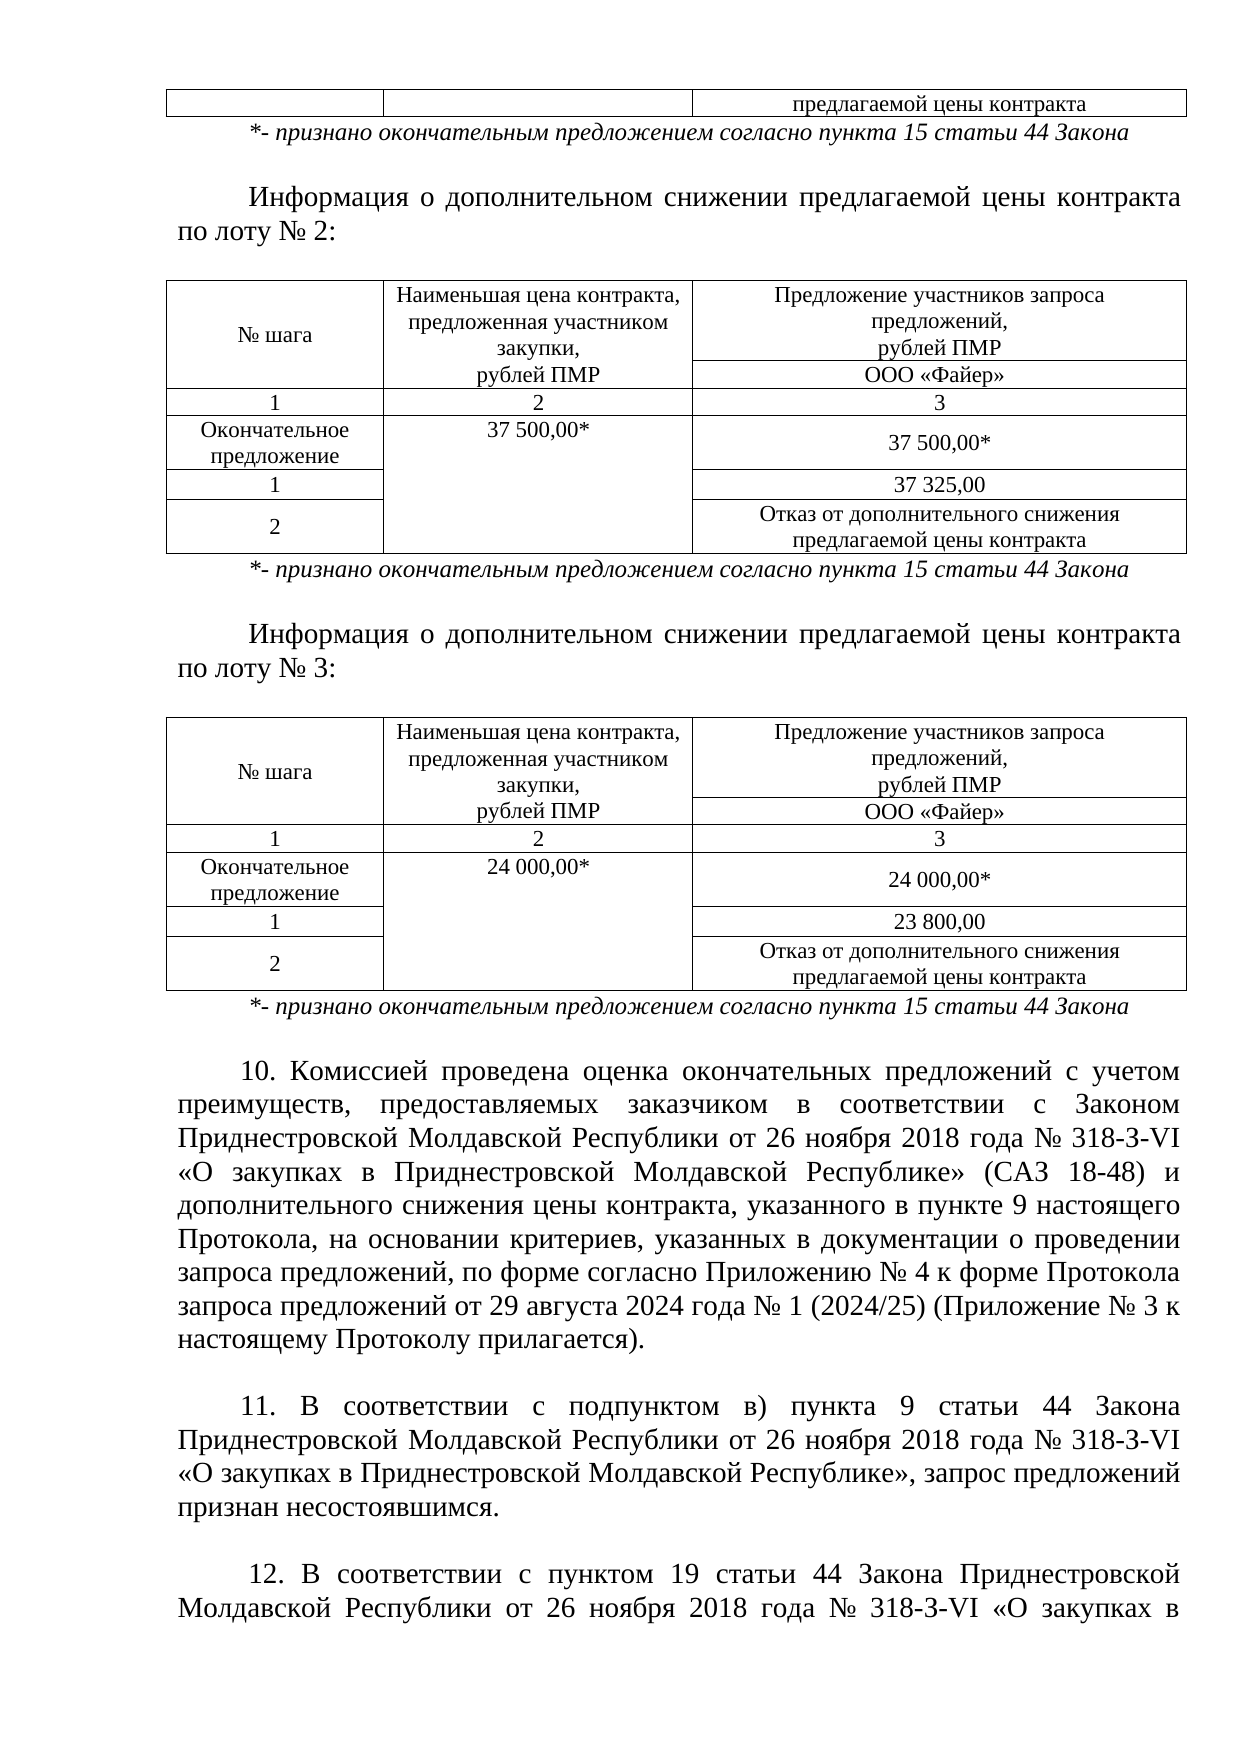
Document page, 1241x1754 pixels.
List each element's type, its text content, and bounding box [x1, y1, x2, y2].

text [177, 1556, 1181, 1623]
table_header Предложение участников запроса предложений, рублей ПМР [693, 281, 1186, 360]
table_cell 1 [167, 470, 383, 499]
table_cell 37 500,00* [693, 416, 1186, 469]
table_header Предложение участников запроса предложений, рублей ПМР [693, 718, 1186, 797]
text *- признано окончательным предложением согласно пункта 15 статьи 44 Закона [177, 554, 1181, 583]
table_cell 1 [167, 907, 383, 936]
table_cell 3 [693, 825, 1186, 852]
table_header № шага [167, 718, 383, 824]
text *- признано окончательным предложением согласно пункта 15 статьи 44 Закона [177, 991, 1181, 1019]
table_cell 37 500,00* [384, 416, 692, 553]
text Информация о дополнительном снижении предлагаемой цены контракта по лоту № 3: [177, 616, 1181, 683]
text 11. В соответствии с подпунктом в) пункта 9 статьи 44 Закона Приднестровской Молдавской Республики от 26 ноября 2018 года № 318-З-VI «О закупках в Приднестровской Молдавской Республике», запрос предложений признан несостоявшимся. [177, 1388, 1181, 1523]
table_cell 2 [384, 389, 692, 415]
table_cell 24 000,00* [693, 853, 1186, 906]
table_cell 24 000,00* [384, 853, 692, 990]
table_cell ООО «Файер» [693, 798, 1186, 824]
table_cell 1 [167, 825, 383, 852]
table_header № шага [167, 281, 383, 387]
table_cell 2 [167, 90, 383, 116]
table_cell 37 325,00 [693, 470, 1186, 499]
table_cell 2 [384, 825, 692, 852]
table_cell Отказ от дополнительного снижения предлагаемой цены контракта [693, 937, 1186, 990]
table_cell 1 [167, 389, 383, 415]
table_cell 2 [167, 937, 383, 990]
table_header Наименьшая цена контракта, предложенная участником закупки, рублей ПМР [384, 718, 692, 824]
table_cell Отказ от дополнительного снижения предлагаемой цены контракта [693, 500, 1186, 553]
text Информация о дополнительном снижении предлагаемой цены контракта по лоту № 2: [177, 179, 1181, 246]
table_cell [693, 90, 1186, 116]
table_cell 23 800,00 [693, 907, 1186, 936]
table_cell Окончательное предложение [167, 416, 383, 469]
text 10. Комиссией проведена оценка окончательных предложений с учетом преимуществ, предоставляемых заказчиком в соответствии с Законом Приднестровской Молдавской Республики от 26 ноября 2018 года № 318-З-VI «О закупках в Приднестровской Молдавской Республике» (САЗ 18-48) и дополнительного снижения цены контракта, указанного в пункте 9 настоящего Протокола, на основании критериев, указанных в документации о проведении запроса предложений, по форме согласно Приложению № 4 к форме Протокола запроса предложений от 29 августа 2024 года № 1 (2024/25) (Приложение № 3 к настоящему Протоколу прилагается). [177, 1053, 1181, 1355]
table_cell 3 [693, 389, 1186, 415]
text *- признано окончательным предложением согласно пункта 15 статьи 44 Закона [177, 117, 1181, 146]
table_cell ООО «Файер» [693, 361, 1186, 387]
table_header Наименьшая цена контракта, предложенная участником закупки, рублей ПМР [384, 281, 692, 387]
table_cell Окончательное предложение [167, 853, 383, 906]
table_cell 2 [167, 500, 383, 553]
